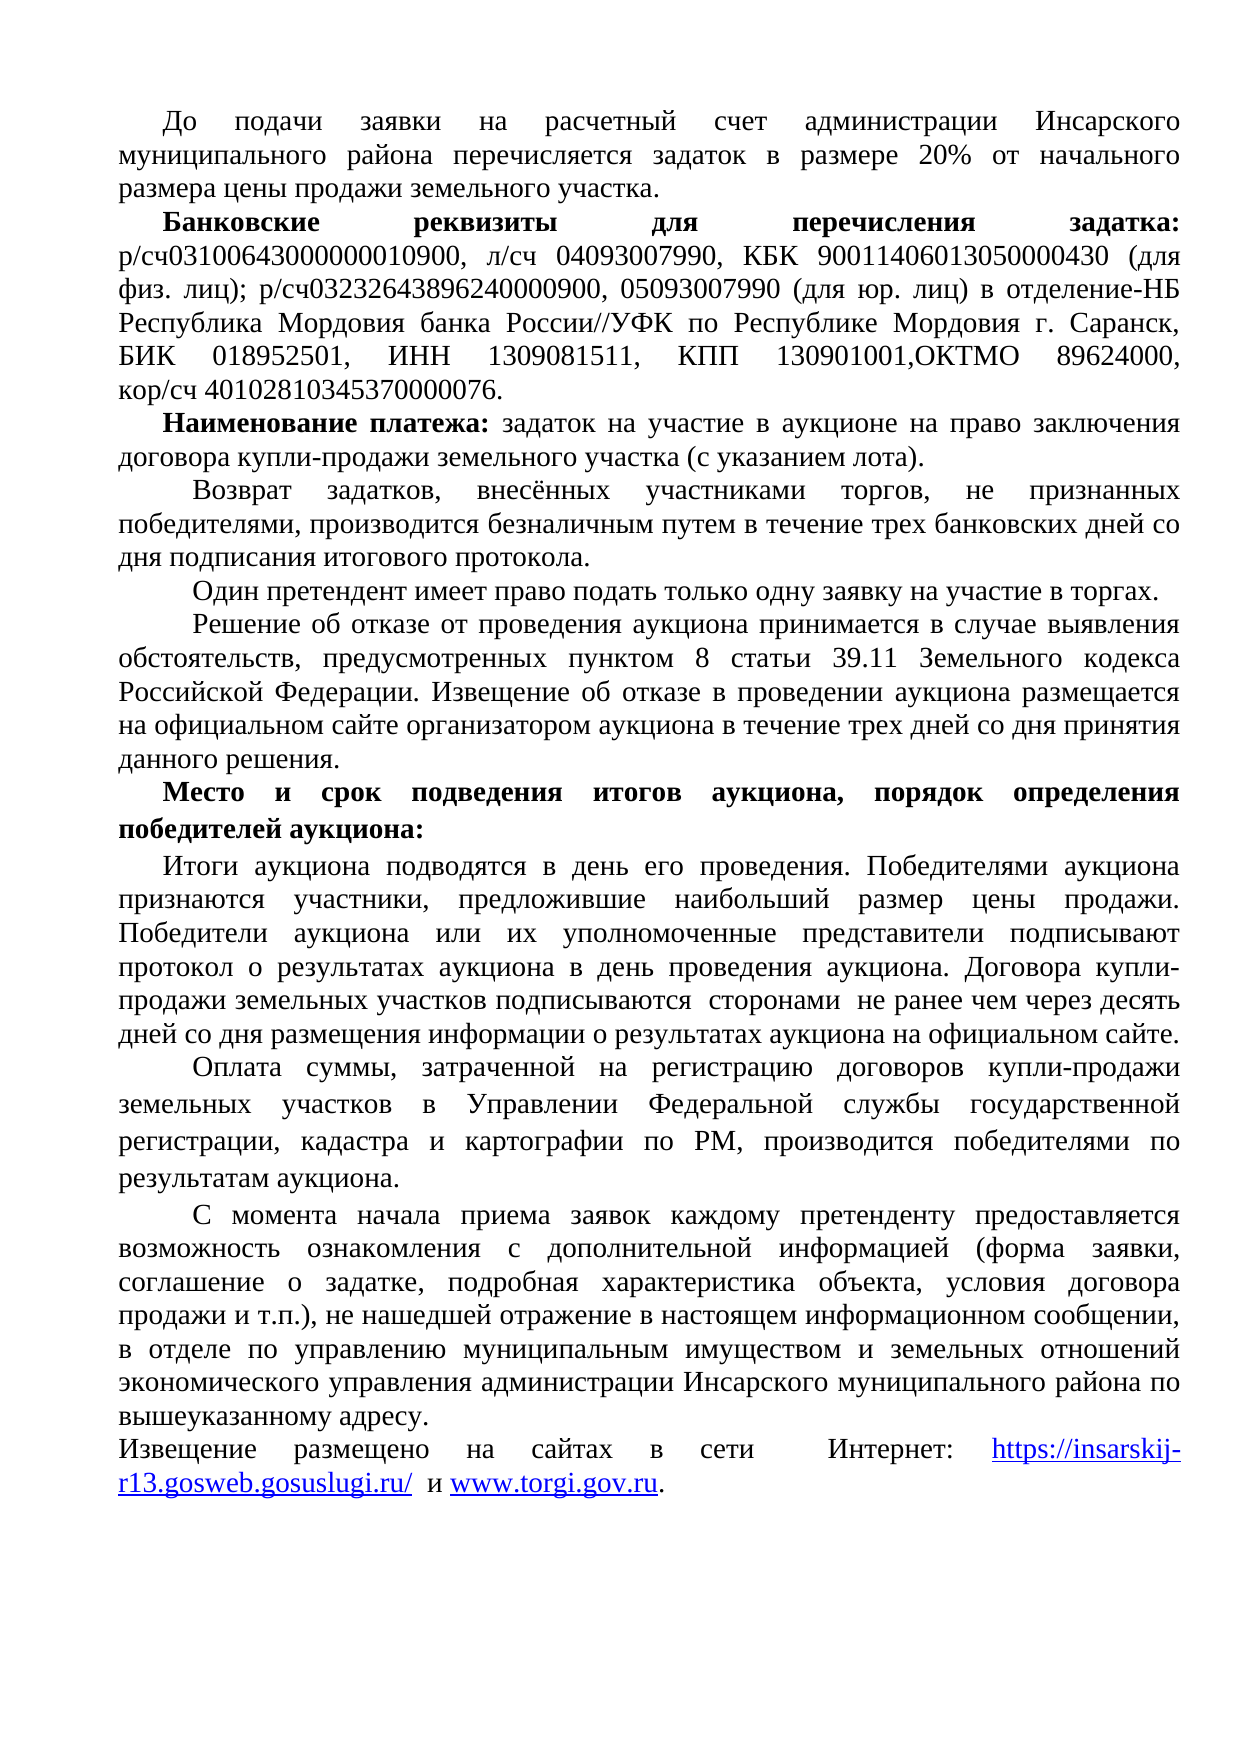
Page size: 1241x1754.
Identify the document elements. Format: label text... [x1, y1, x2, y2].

text Банковские реквизиты для перечисления задатка: р/сч03100643000000010900, л/сч 04093007990, КБК 90011406013050000430 (для физ. лиц); р/сч03232643896240000900, 05093007990 (для юр. лиц) в отделение-НБ Республика Мордовия банка России//УФК по Республике Мордовия г. Саранск, БИК 018952501, ИНН 1309081511, КПП 130901001,ОКТМО 89624000, кор/сч 40102810345370000076. [118, 204, 1181, 405]
text Итоги аукциона подводятся в день его проведения. Победителями аукциона признаются участники, предложившие наибольший размер цены продажи. Победители аукциона или их уполномоченные представители подписывают протокол о результатах аукциона в день проведения аукциона. Договора купли-продажи земельных участков подписываются сторонами не ранее чем через десять дней со дня размещения информации о результатах аукциона на официальном сайте. [118, 848, 1181, 1049]
text Один претендент имеет право подать только одну заявку на участие в торгах. [118, 573, 1181, 607]
text До подачи заявки на расчетный счет администрации Инсарского муниципального района перечисляется задаток в размере 20% от начального размера цены продажи земельного участка. [118, 103, 1181, 204]
text Решение об отказе от проведения аукциона принимается в случае выявления обстоятельств, предусмотренных пунктом 8 статьи 39.11 Земельного кодекса Российской Федерации. Извещение об отказе в проведении аукциона размещается на официальном сайте организатором аукциона в течение трех дней со дня принятия данного решения. [118, 607, 1181, 774]
text Возврат задатков, внесённых участниками торгов, не признанных победителями, производится безналичным путем в течение трех банковских дней со дня подписания итогового протокола. [118, 472, 1181, 573]
text Место и срок подведения итогов аукциона, порядок определения победителей аукциона: [118, 774, 1181, 845]
text Оплата суммы, затраченной на регистрацию договоров купли-продажи земельных участков в Управлении Федеральной службы государственной регистрации, кадастра и картографии по РМ, производится победителями по результатам аукциона. [118, 1049, 1181, 1193]
text Извещение размещено на сайтах в сети Интернет: https://insarskij-r13.gosweb.gosuslugi.ru/ и www.torgi.gov.ru. [118, 1432, 1181, 1499]
text Наименование платежа: задаток на участие в аукционе на право заключения договора купли-продажи земельного участка (с указанием лота). [118, 405, 1181, 472]
text С момента начала приема заявок каждому претенденту предоставляется возможность ознакомления с дополнительной информацией (форма заявки, соглашение о задатке, подробная характеристика объекта, условия договора продажи и т.п.), не нашедшей отражение в настоящем информационном сообщении, в отделе по управлению муниципальным имуществом и земельных отношений экономического управления администрации Инсарского муниципального района по вышеуказанному адресу. [118, 1197, 1181, 1432]
